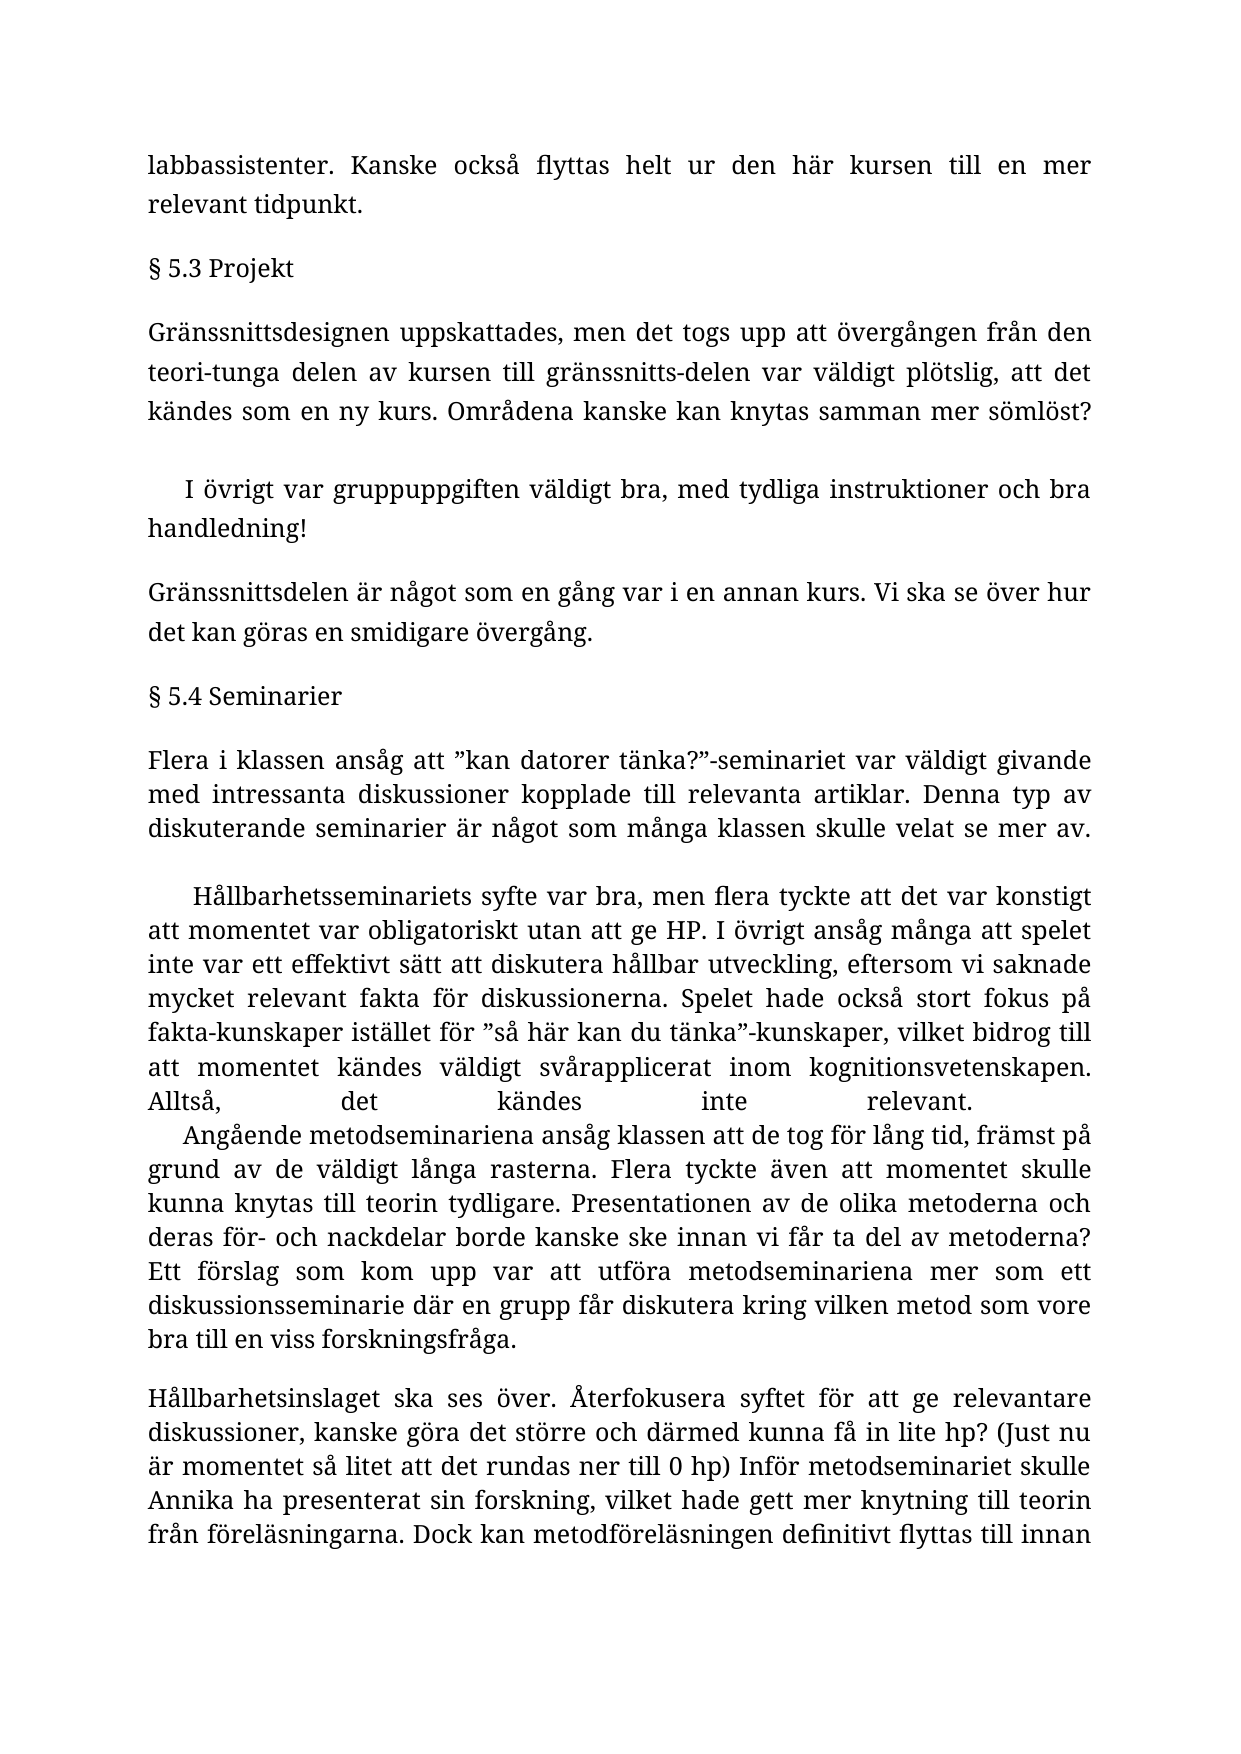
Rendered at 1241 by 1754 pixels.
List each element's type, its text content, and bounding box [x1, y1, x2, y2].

text Gränssnittsdelen är något som en gång var i en annan kurs. Vi ska se över hur det kan göras en smidigare övergång. [148, 575, 1093, 648]
text § 5.3 Projekt [148, 251, 1093, 285]
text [148, 148, 1093, 221]
text Gränssnittsdesignen uppskattades, men det togs upp att övergången från den teori-tunga delen av kursen till gränssnitts-delen var väldigt plötslig, att det kändes som en ny kurs. Områdena kanske kan knytas samman mer sömlöst? I övrigt var gruppuppgiften väldigt bra, med tydliga instruktioner och bra handledning! [148, 315, 1093, 545]
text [148, 1381, 1093, 1551]
text Flera i klassen ansåg att ”kan datorer tänka?”-seminariet var väldigt givande med intressanta diskussioner kopplade till relevanta artiklar. Denna typ av diskuterande seminarier är något som många klassen skulle velat se mer av. Hållbarhetsseminariets syfte var bra, men flera tyckte att det var konstigt att momentet var obligatoriskt utan att ge HP. I övrigt ansåg många att spelet inte var ett effektivt sätt att diskutera hållbar utveckling, eftersom vi saknade mycket relevant fakta för diskussionerna. Spelet hade också stort fokus på fakta-kunskaper istället för ”så här kan du tänka”-kunskaper, vilket bidrog till att momentet kändes väldigt svårapplicerat inom kognitionsvetenskapen. Alltså, det kändes inte relevant. Angående metodseminariena ansåg klassen att de tog för lång tid, främst på grund av de väldigt långa rasterna. Flera tyckte även att momentet skulle kunna knytas till teorin tydligare. Presentationen av de olika metoderna och deras för- och nackdelar borde kanske ske innan vi får ta del av metoderna? Ett förslag som kom upp var att utföra metodseminariena mer som ett diskussionsseminarie där en grupp får diskutera kring vilken metod som vore bra till en viss forskningsfråga. [148, 743, 1093, 1356]
text § 5.4 Seminarier [148, 678, 1093, 712]
